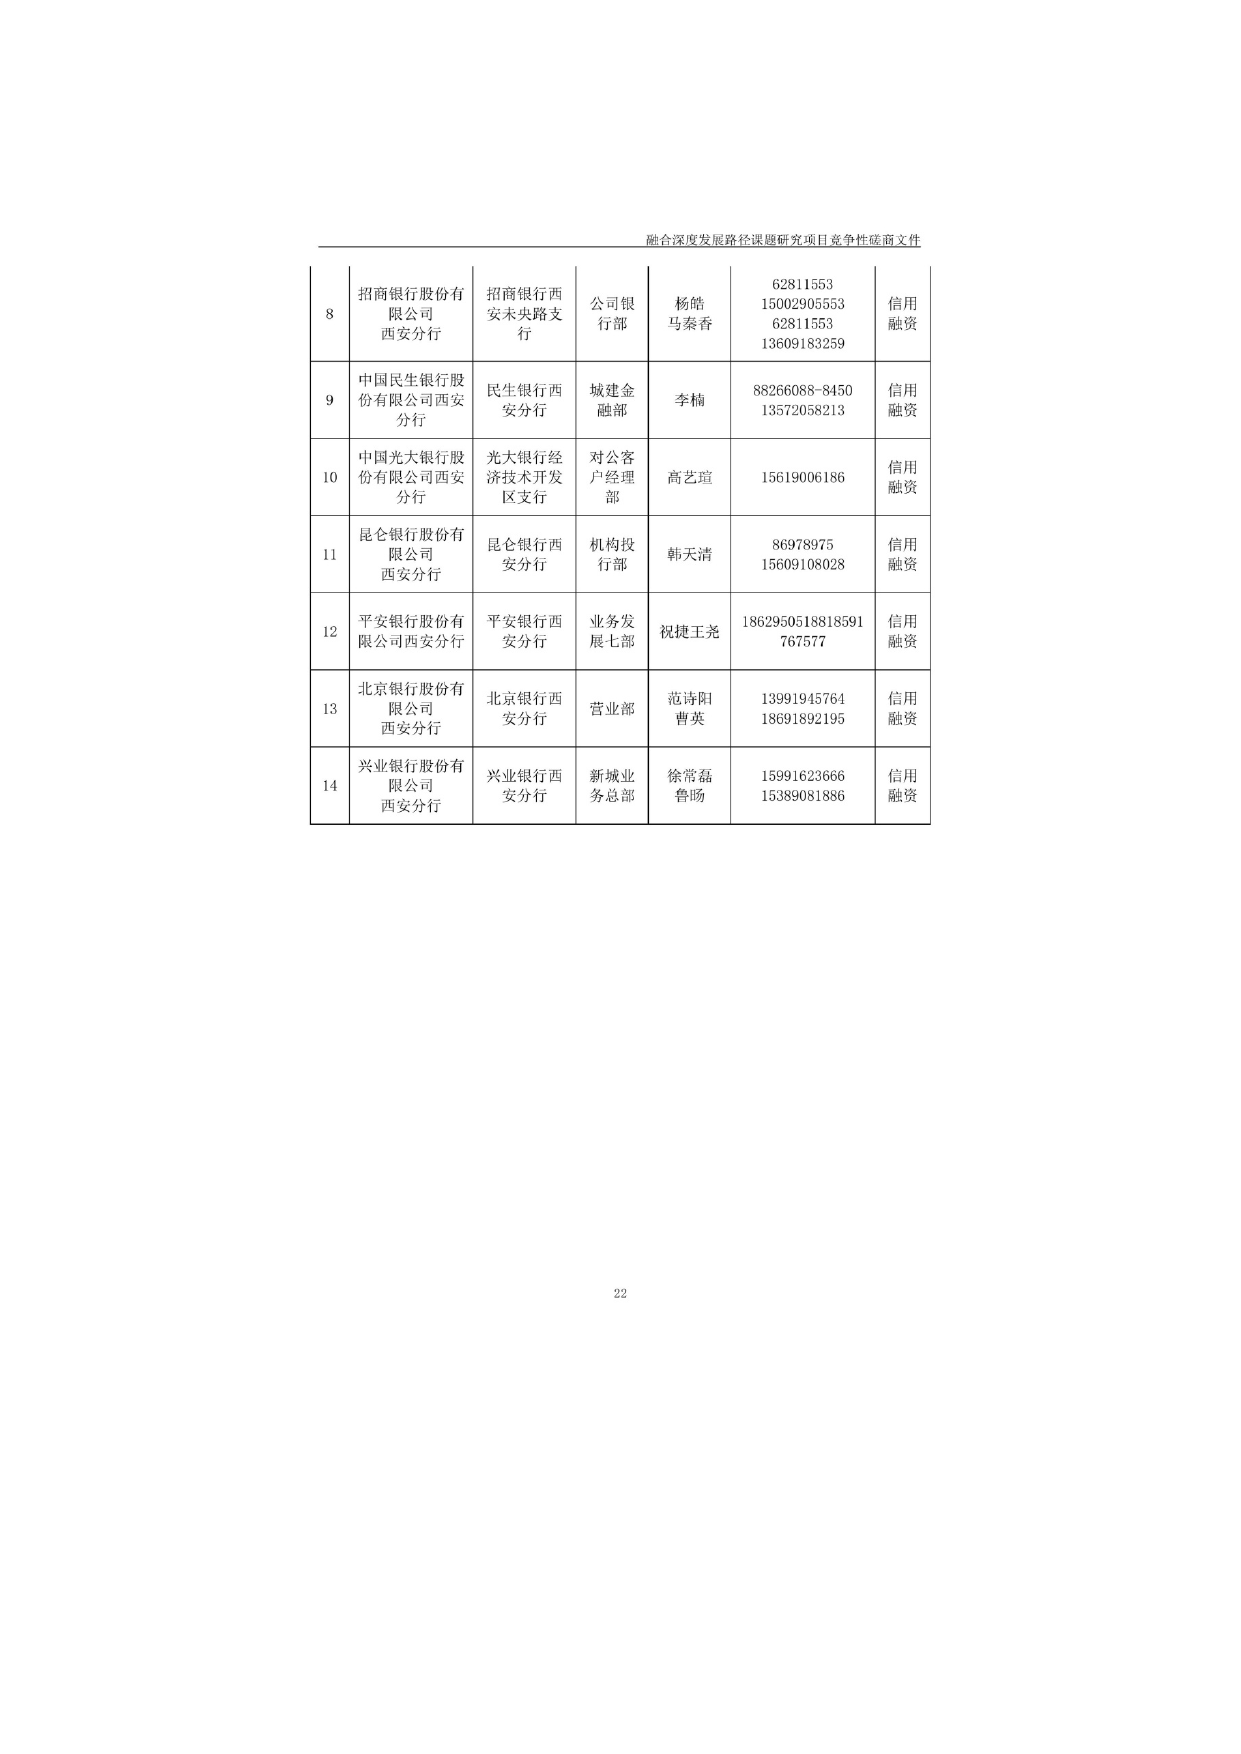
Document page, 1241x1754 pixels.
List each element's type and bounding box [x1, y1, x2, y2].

picture [187, 162, 1053, 1386]
